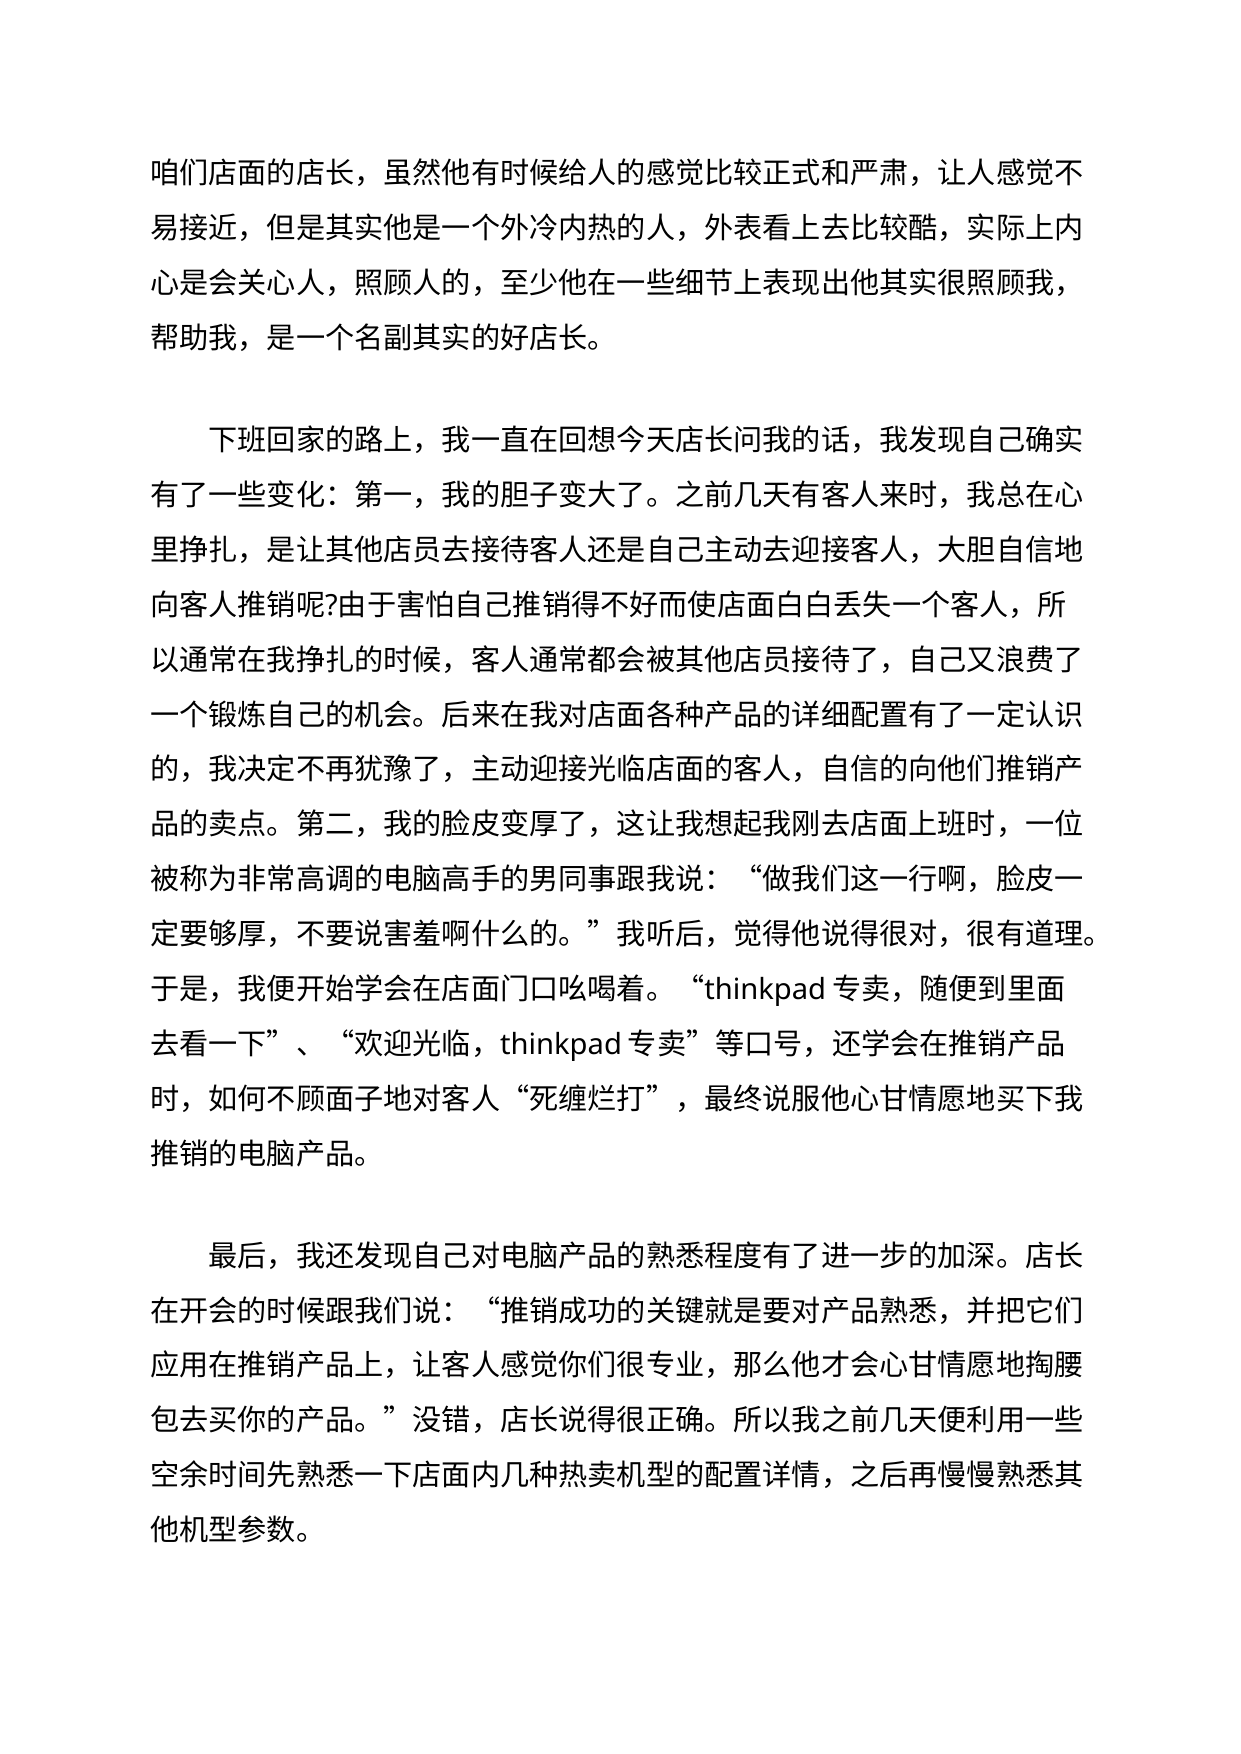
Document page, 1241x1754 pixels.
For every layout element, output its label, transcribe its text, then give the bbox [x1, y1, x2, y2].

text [150, 150, 1090, 357]
text 最后，我还发现自己对电脑产品的熟悉程度有了进一步的加深。店长在开会的时候跟我们说：“推销成功的关键就是要对产品熟悉，并把它们应用在推销产品上，让客人感觉你们很专业，那么他才会心甘情愿地掏腰包去买你的产品。”没错，店长说得很正确。所以我之前几天便利用一些空余时间先熟悉一下店面内几种热卖机型的配置详情，之后再慢慢熟悉其他机型参数。 [150, 1232, 1090, 1549]
text 下班回家的路上，我一直在回想今天店长问我的话，我发现自己确实有了一些变化：第一，我的胆子变大了。之前几天有客人来时，我总在心里挣扎，是让其他店员去接待客人还是自己主动去迎接客人，大胆自信地向客人推销呢?由于害怕自己推销得不好而使店面白白丢失一个客人，所以通常在我挣扎的时候，客人通常都会被其他店员接待了，自己又浪费了一个锻炼自己的机会。后来在我对店面各种产品的详细配置有了一定认识的，我决定不再犹豫了，主动迎接光临店面的客人，自信的向他们推销产品的卖点。第二，我的脸皮变厚了，这让我想起我刚去店面上班时，一位被称为非常高调的电脑高手的男同事跟我说：“做我们这一行啊，脸皮一定要够厚，不要说害羞啊什么的。”我听后，觉得他说得很对，很有道理。于是，我便开始学会在店面门口吆喝着。“thinkpad专卖，随便到里面去看一下”、“欢迎光临，thinkpad专卖”等口号，还学会在推销产品时，如何不顾面子地对客人“死缠烂打”，最终说服他心甘情愿地买下我推销的电脑产品。 [150, 416, 1090, 1173]
